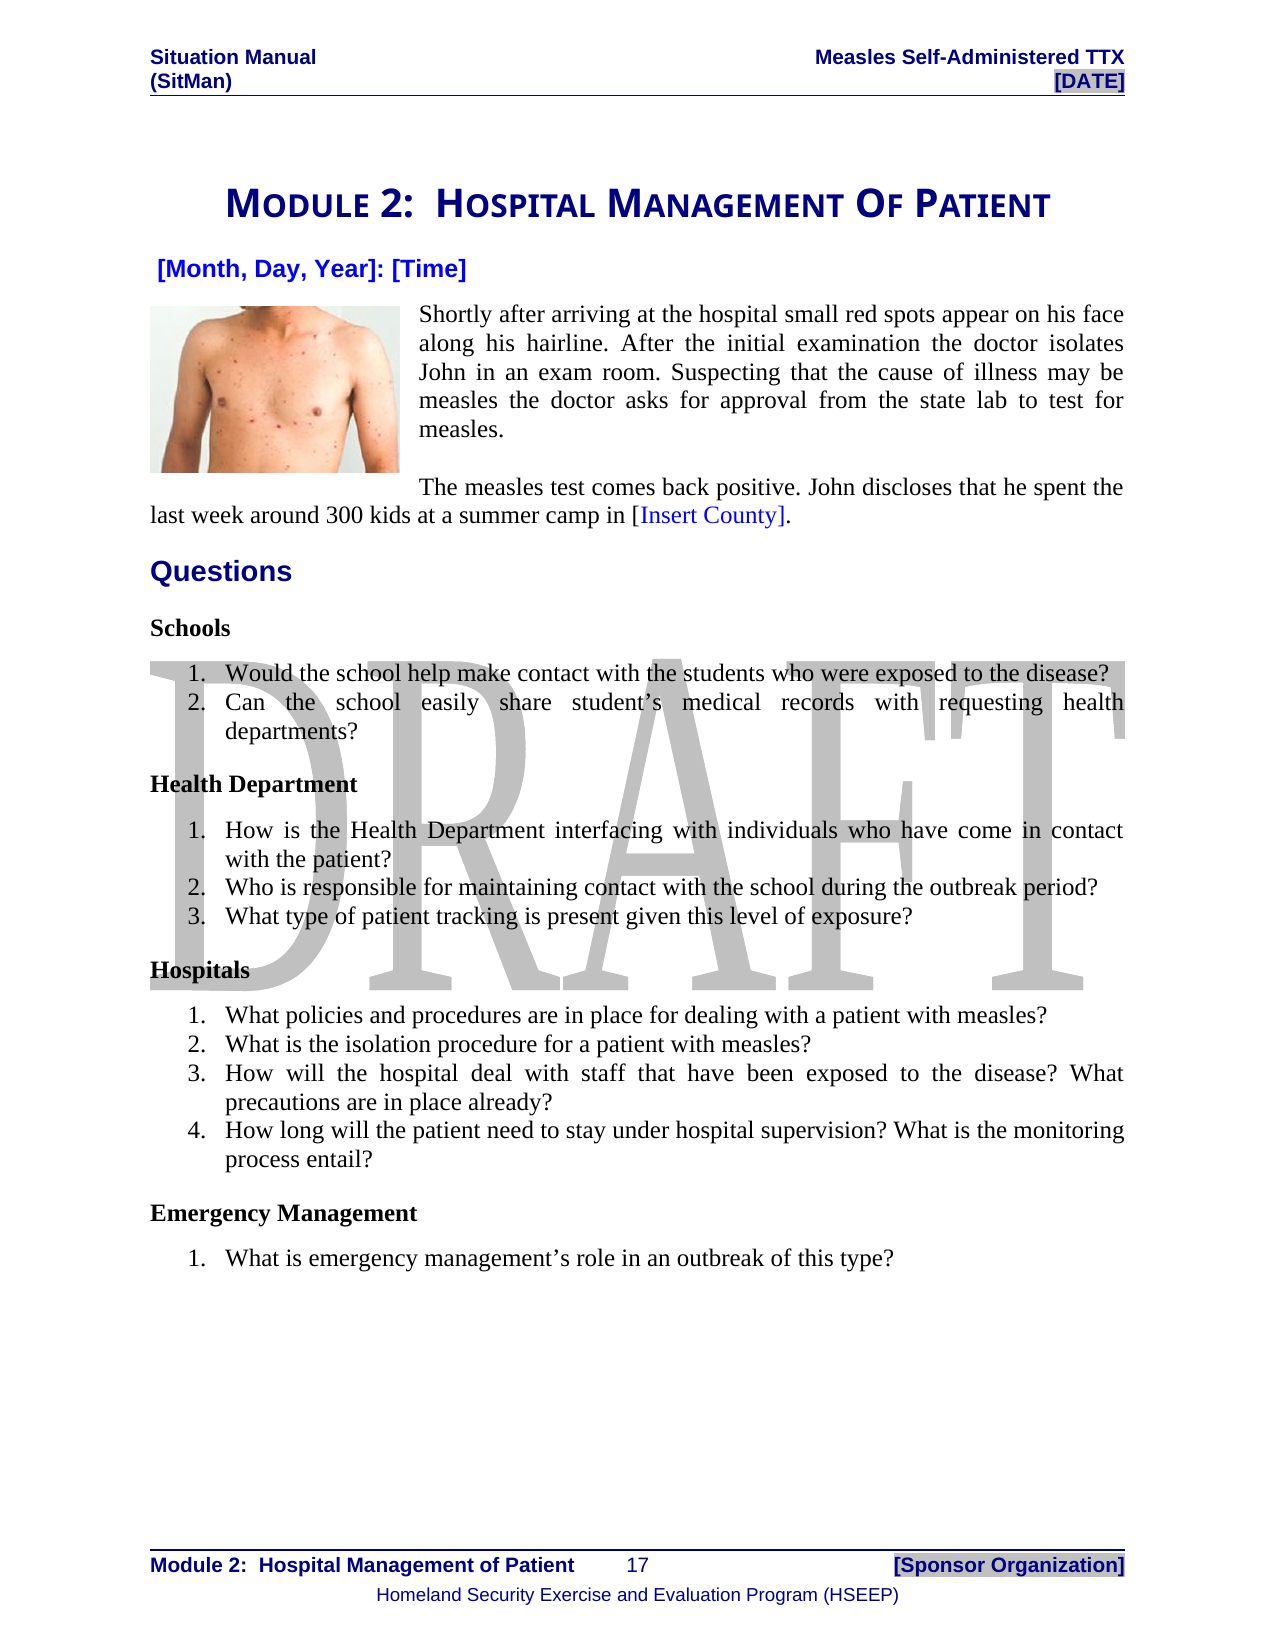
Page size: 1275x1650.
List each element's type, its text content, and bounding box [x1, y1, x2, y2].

list How long will the patient need to stay under hospital supervision? What is the monitoring process entail? [187, 1115, 1125, 1173]
list How is the Health Department interfacing with individuals who have come in contact with the patient? [187, 815, 1125, 872]
subtitle Health Department [150, 769, 1125, 798]
text The measles test comes back positive. John discloses that he spent the last week around 300 kids at a summer camp in [Insert County]. [150, 472, 1125, 529]
subtitle Emergency Management [150, 1198, 1125, 1227]
list Who is responsible for maintaining contact with the school during the outbreak period? [187, 872, 1125, 901]
list What is the isolation procedure for a patient with measles? [187, 1029, 1125, 1058]
list What is emergency management’s role in an outbreak of this type? [187, 1243, 1125, 1272]
list Can the school easily share student’s medical records with requesting health departments? [187, 687, 1125, 744]
subtitle Questions [150, 554, 1125, 588]
text Shortly after arriving at the hospital small red spots appear on his face along his hairline. After the initial examination the doctor isolates John in an exam room. Suspecting that the cause of illness may be measles the doctor asks for approval from the state lab to test for measles. [150, 299, 1125, 443]
subtitle [Month, Day, Year]: [Time] [150, 254, 1125, 283]
subtitle Hospitals [150, 955, 1125, 984]
subtitle Module 2: Hospital Management Of Patient [150, 175, 1125, 229]
list What policies and procedures are in place for dealing with a patient with measles? [187, 1000, 1125, 1029]
subtitle Schools [150, 613, 1125, 642]
picture [150, 306, 400, 473]
list How will the hospital deal with staff that have been exposed to the disease? What precautions are in place already? [187, 1058, 1125, 1115]
list What type of patient tracking is present given this level of exposure? [187, 901, 1125, 930]
list Would the school help make contact with the students who were exposed to the disease? [187, 658, 1125, 687]
